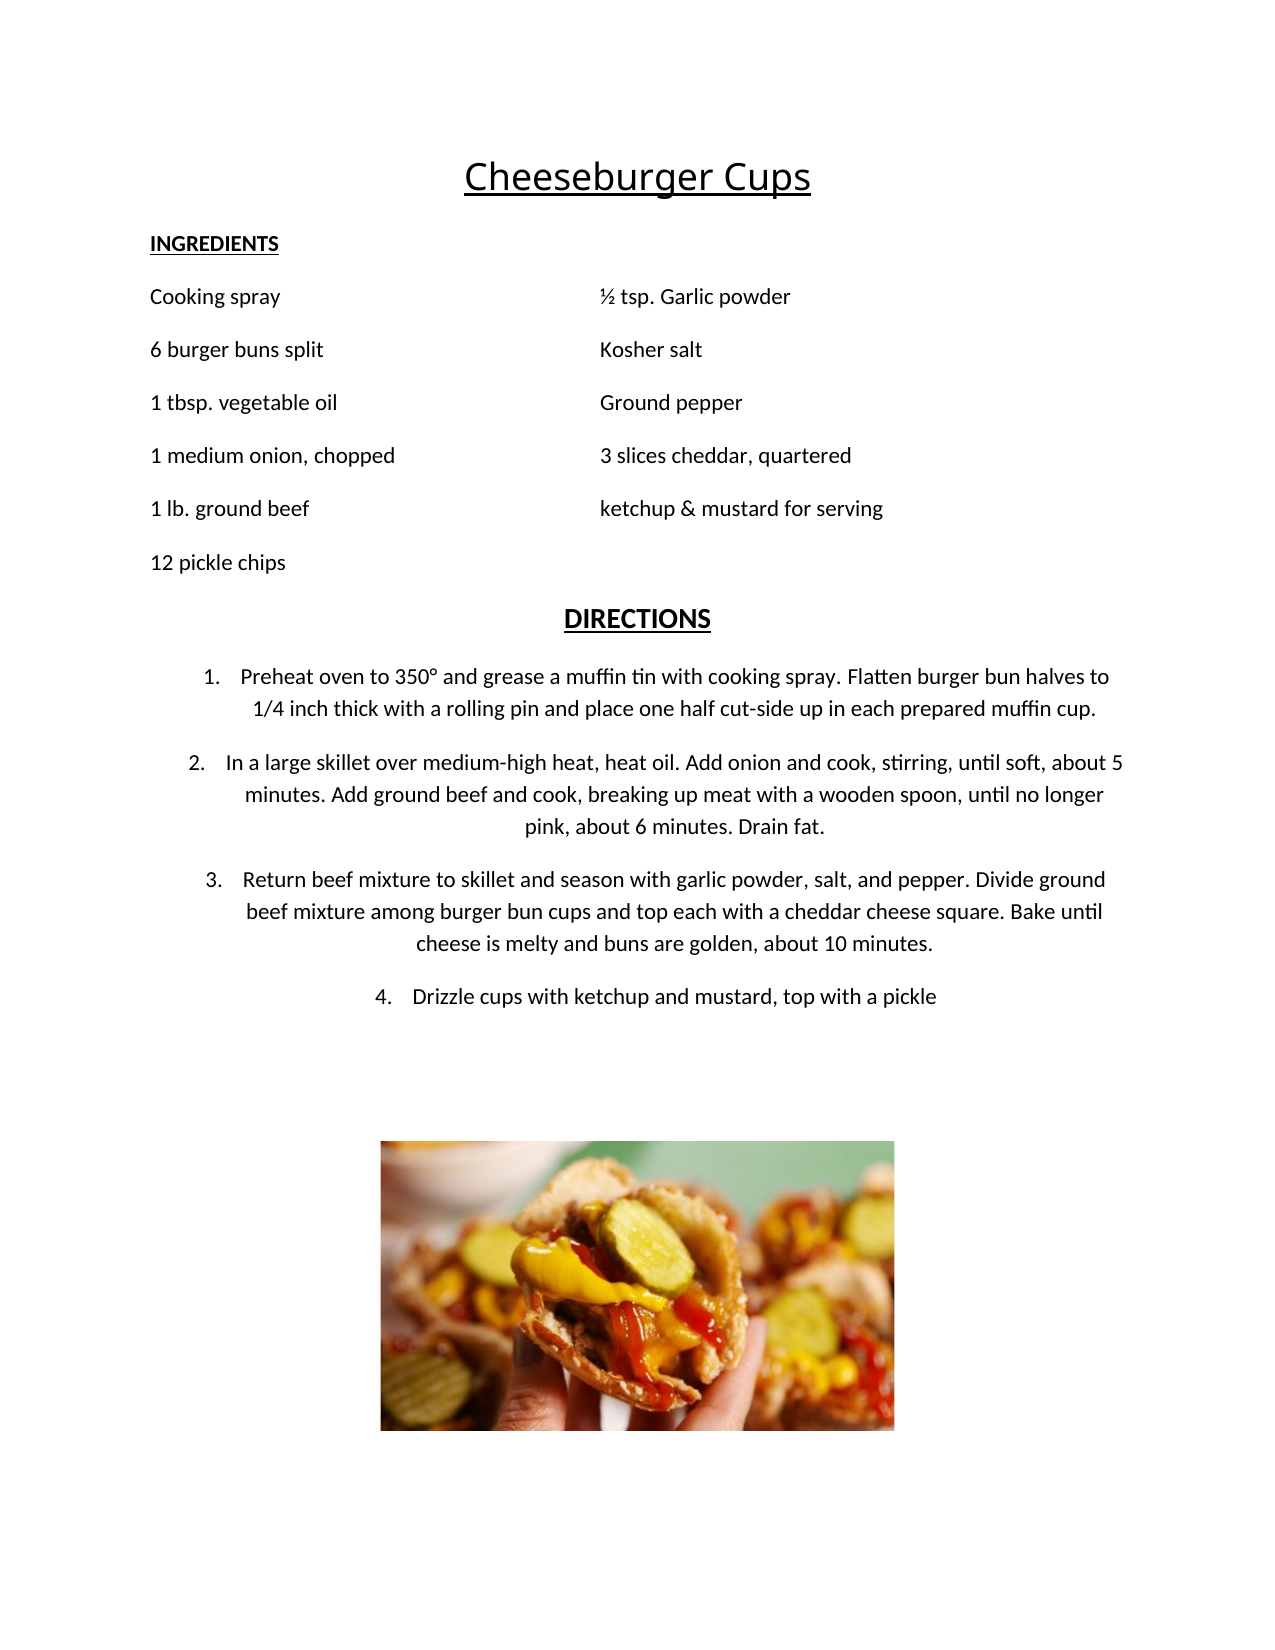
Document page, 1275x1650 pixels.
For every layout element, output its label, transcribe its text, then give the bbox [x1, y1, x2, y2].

picture [380, 1141, 895, 1431]
text INGREDIENTS [150, 229, 1125, 257]
text Cooking spray ½ tsp. Garlic powder [150, 282, 1125, 311]
text DIRECTIONS [150, 601, 1125, 636]
text Cheeseburger Cups [150, 150, 1125, 201]
text 1 lb. ground beef ketchup & mustard for serving [150, 494, 1125, 523]
text 1 medium onion, chopped 3 slices cheddar, quartered [150, 442, 1125, 469]
text 6 burger buns split Kosher salt [150, 336, 1125, 363]
list Return beef mixture to skillet and season with garlic powder, salt, and pepper. Divide ground beef mixture among burger bun cups and top each with a cheddar cheese square. Bake until cheese is melty and buns are golden, about 10 minutes. [187, 865, 1125, 957]
text 12 pickle chips [150, 548, 1125, 576]
list In a large skillet over medium-high heat, heat oil. Add onion and cook, stirring, until soft, about 5 minutes. Add ground beef and cook, breaking up meat with a wooden spoon, until no longer pink, about 6 minutes. Drain fat. [187, 748, 1125, 840]
text 1 tbsp. vegetable oil Ground pepper [150, 388, 1125, 417]
list Preheat oven to 350° and grease a muffin tin with cooking spray. Flatten burger bun halves to 1/4 inch thick with a rolling pin and place one half cut-side up in each prepared muffin cup. [187, 662, 1125, 723]
list Drizzle cups with ketchup and mustard, top with a pickle [187, 982, 1125, 1010]
